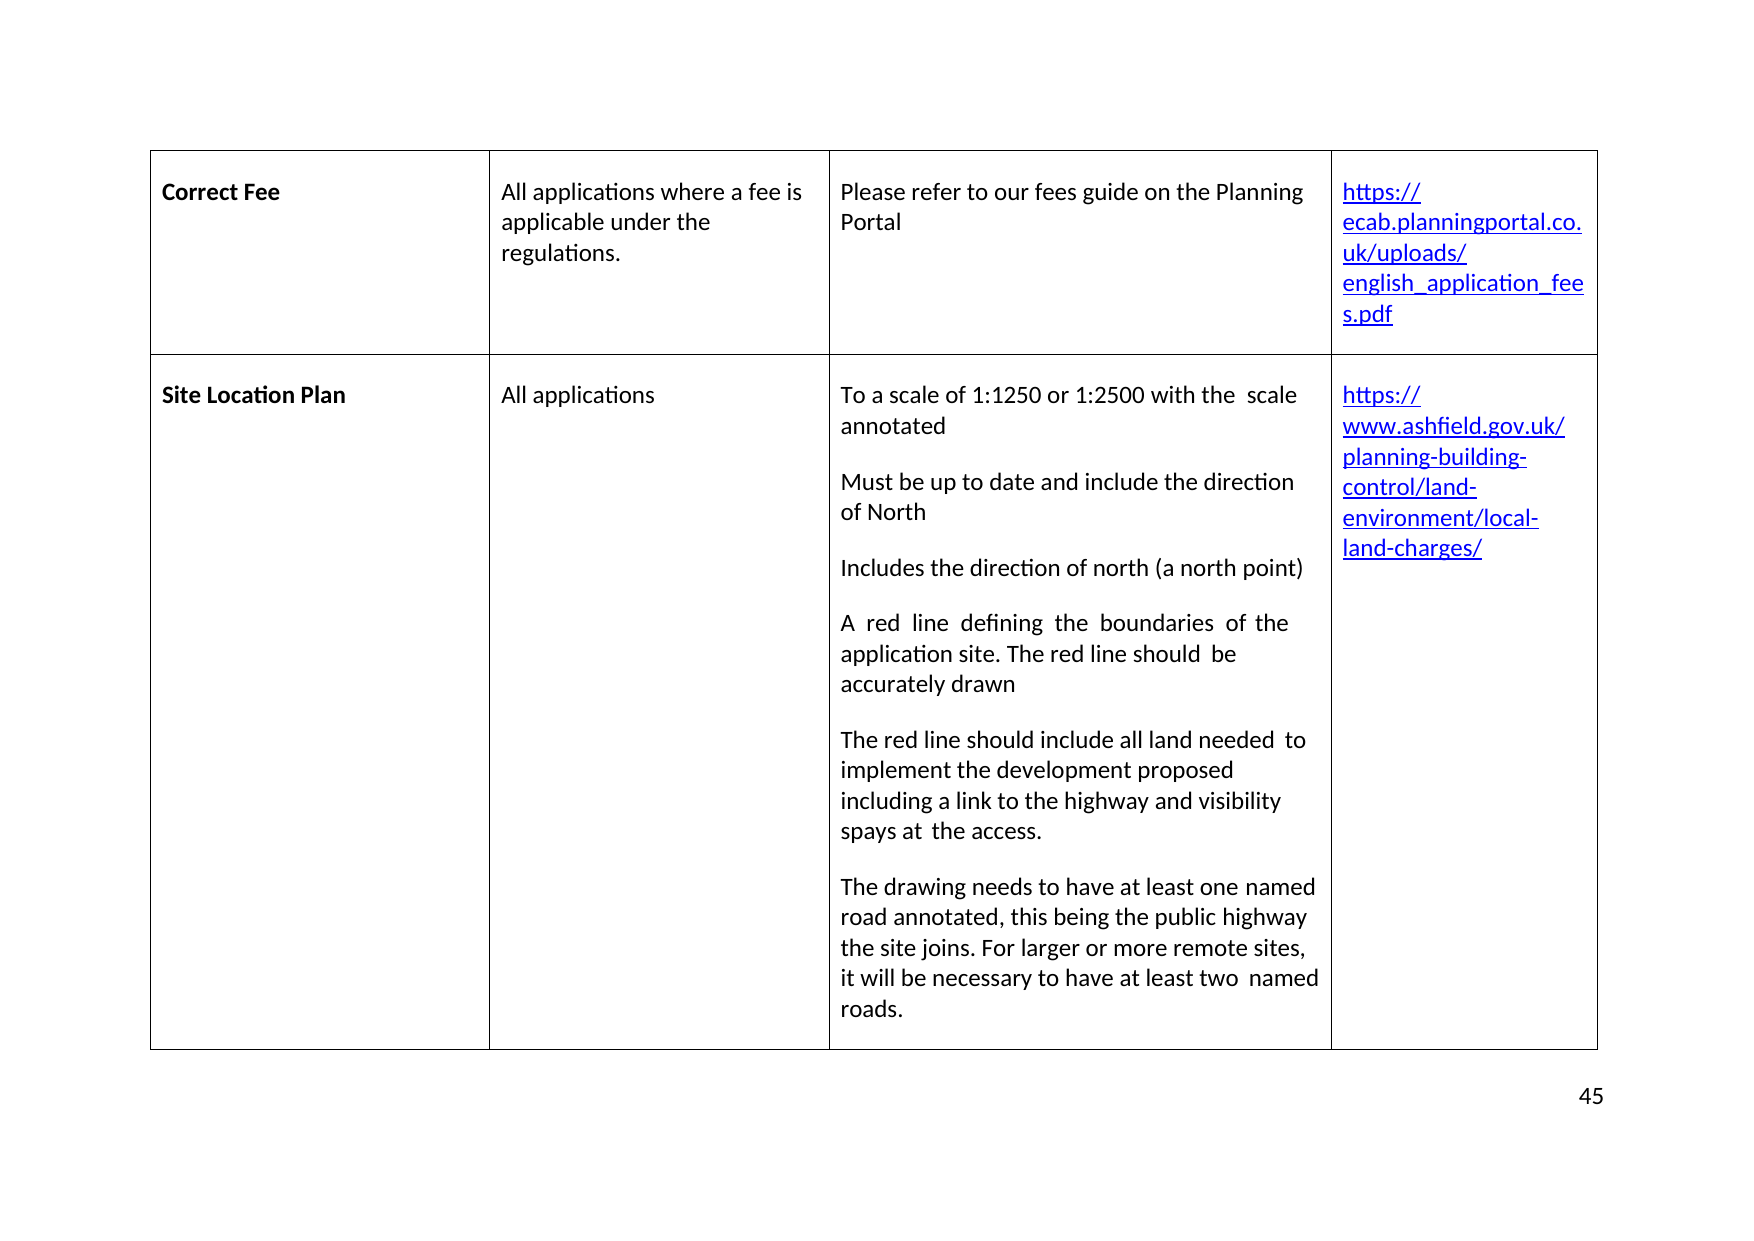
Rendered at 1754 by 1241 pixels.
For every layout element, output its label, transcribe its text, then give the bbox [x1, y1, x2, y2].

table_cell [1332, 355, 1597, 1048]
table_cell All applications where a fee is applicable under the regulations. [490, 151, 829, 354]
table_cell Correct Fee [151, 151, 489, 354]
table_cell Site Location Plan [151, 355, 489, 1048]
table_cell Please refer to our fees guide on the Planning Portal [830, 151, 1331, 354]
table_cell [830, 355, 1331, 1048]
table_cell All applications [490, 355, 829, 1048]
table_cell https://ecab.planningportal.co.uk/uploads/english_application_fees.pdf [1332, 151, 1597, 354]
